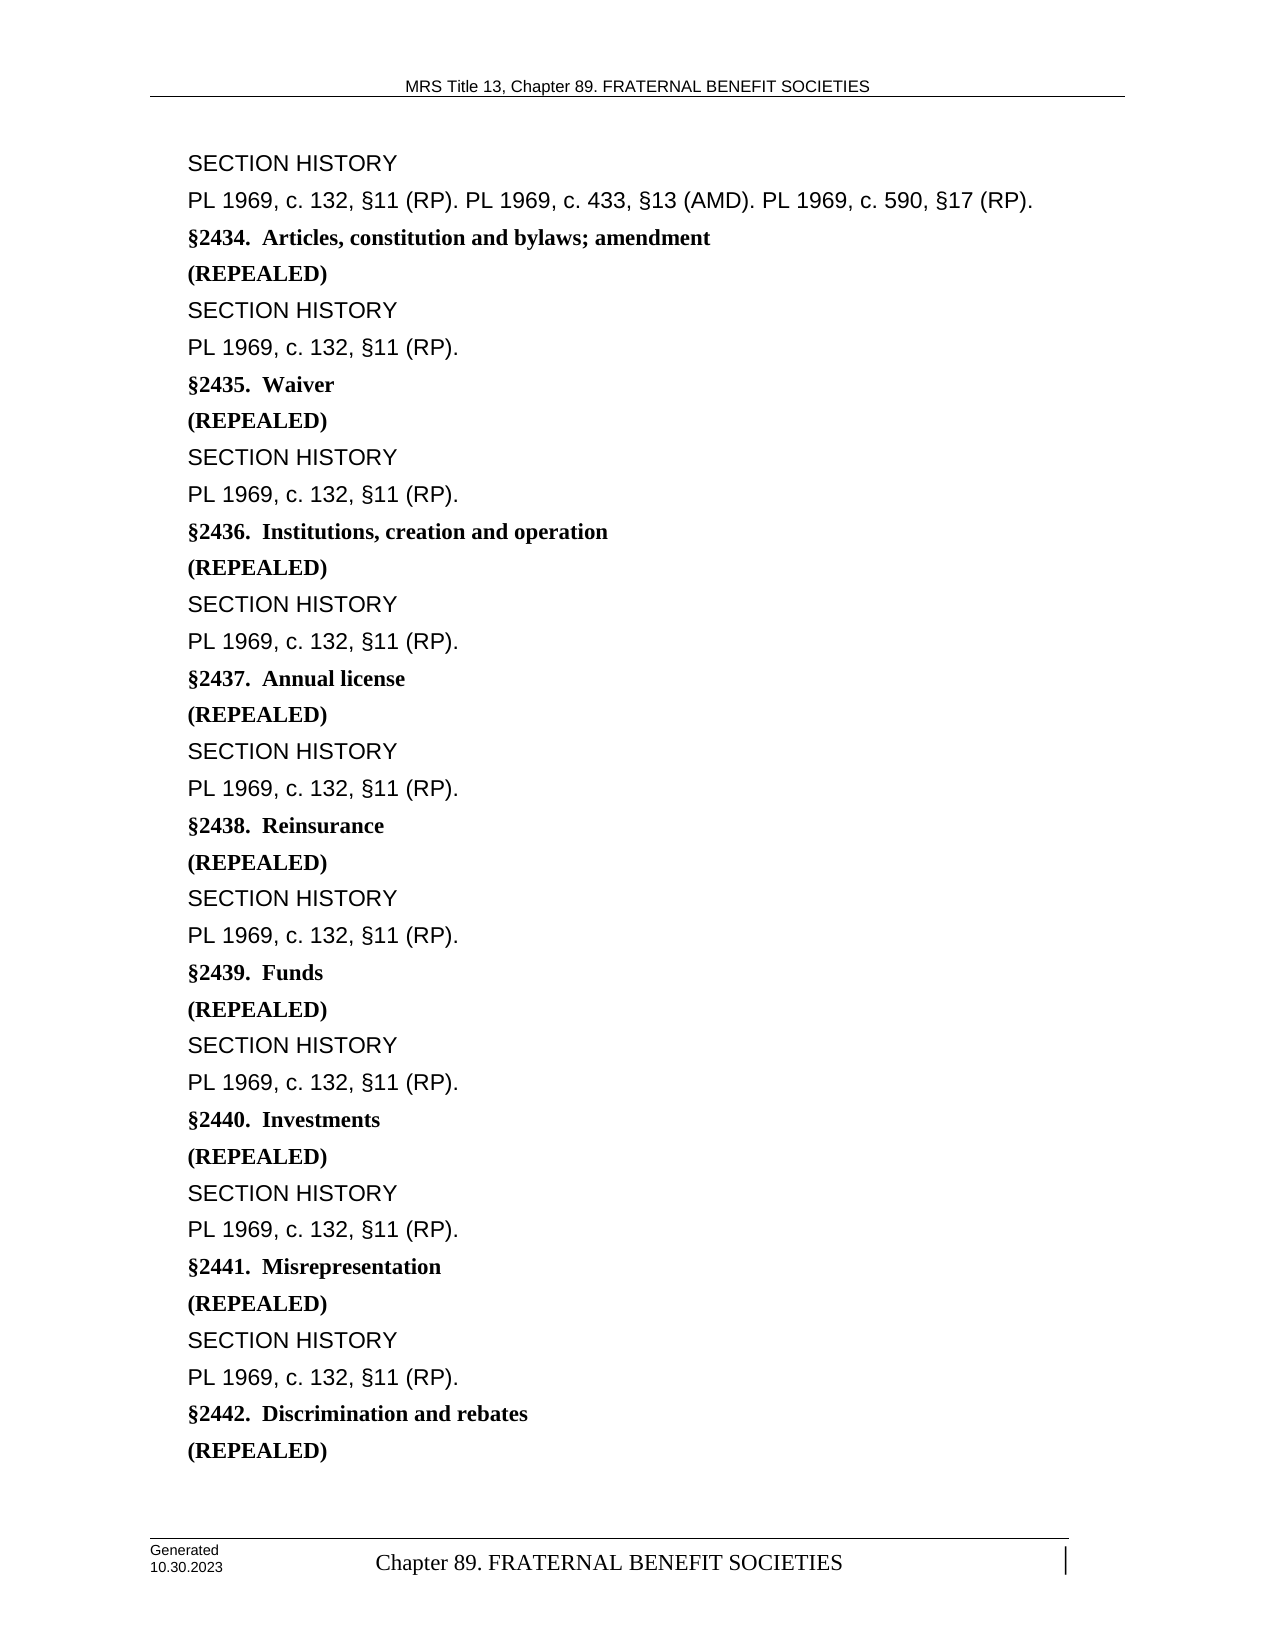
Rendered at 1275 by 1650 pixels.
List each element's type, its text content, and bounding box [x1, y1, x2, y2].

text §2434. Articles, constitution and bylaws; amendment [187, 223, 1125, 250]
text (REPEALED) [187, 260, 1125, 287]
text PL 1969, c. 132, §11 (RP). [187, 628, 1125, 654]
text PL 1969, c. 132, §11 (RP). PL 1969, c. 433, §13 (AMD). PL 1969, c. 590, §17 (RP). [187, 187, 1125, 213]
text §2440. Investments [187, 1106, 1125, 1132]
text SECTION HISTORY [187, 885, 1125, 912]
text PL 1969, c. 132, §11 (RP). [187, 775, 1125, 801]
text §2437. Annual license [187, 665, 1125, 691]
text §2439. Funds [187, 959, 1125, 985]
text (REPEALED) [187, 1437, 1125, 1463]
text PL 1969, c. 132, §11 (RP). [187, 1216, 1125, 1243]
text §2441. Misrepresentation [187, 1253, 1125, 1279]
text (REPEALED) [187, 407, 1125, 434]
text SECTION HISTORY [187, 738, 1125, 765]
text (REPEALED) [187, 1143, 1125, 1169]
text SECTION HISTORY [187, 444, 1125, 471]
text PL 1969, c. 132, §11 (RP). [187, 922, 1125, 948]
text (REPEALED) [187, 1290, 1125, 1316]
text §2436. Institutions, creation and operation [187, 518, 1125, 544]
text (REPEALED) [187, 996, 1125, 1022]
text PL 1969, c. 132, §11 (RP). [187, 334, 1125, 360]
text (REPEALED) [187, 702, 1125, 728]
text §2438. Reinsurance [187, 812, 1125, 838]
text §2435. Waiver [187, 371, 1125, 397]
text (REPEALED) [187, 849, 1125, 875]
text PL 1969, c. 132, §11 (RP). [187, 1069, 1125, 1096]
text SECTION HISTORY [187, 1327, 1125, 1353]
text PL 1969, c. 132, §11 (RP). [187, 1363, 1125, 1390]
text SECTION HISTORY [187, 150, 1125, 176]
text §2442. Discrimination and rebates [187, 1400, 1125, 1427]
text SECTION HISTORY [187, 1032, 1125, 1059]
text SECTION HISTORY [187, 1179, 1125, 1206]
text SECTION HISTORY [187, 591, 1125, 618]
text (REPEALED) [187, 554, 1125, 581]
text SECTION HISTORY [187, 297, 1125, 323]
text PL 1969, c. 132, §11 (RP). [187, 481, 1125, 507]
